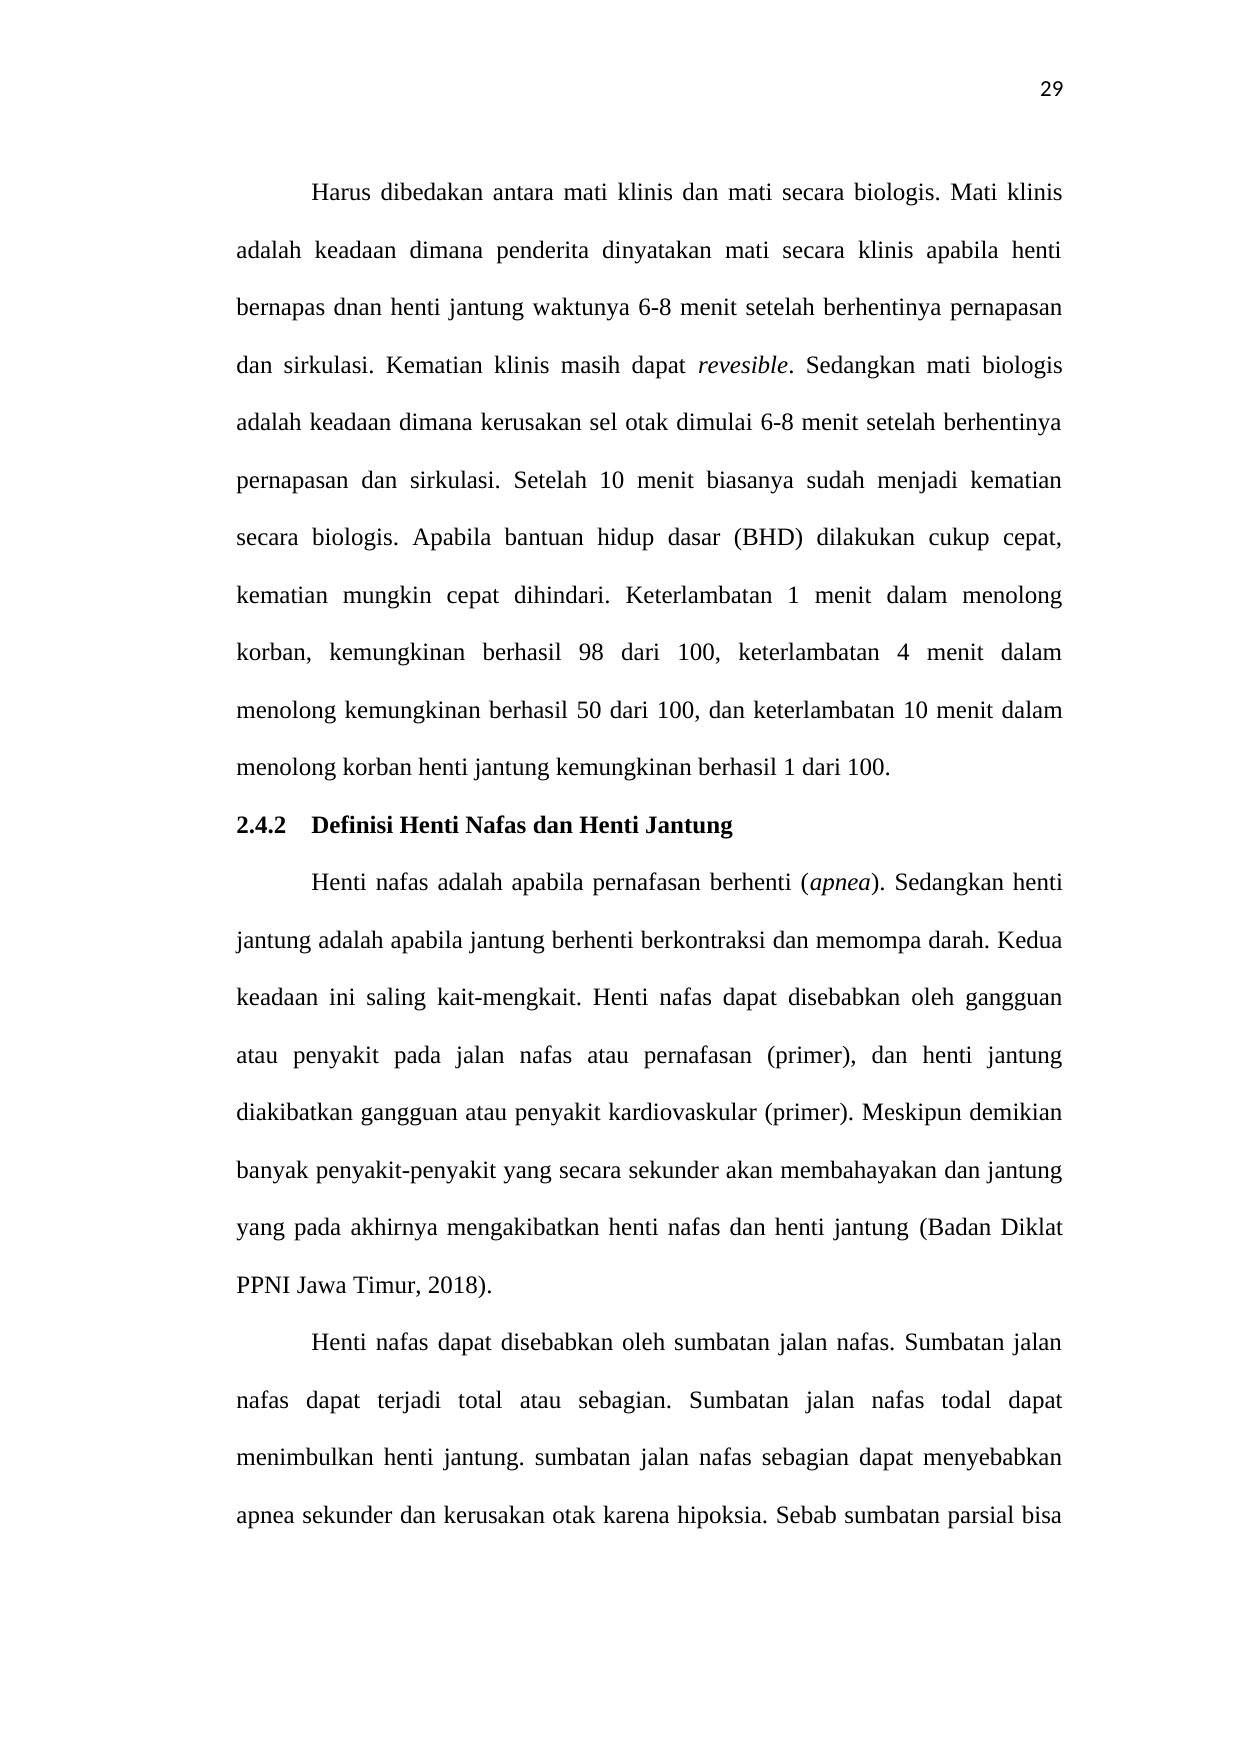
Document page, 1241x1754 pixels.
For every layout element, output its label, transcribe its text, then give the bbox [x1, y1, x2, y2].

list Harus dibedakan antara mati klinis dan mati secara biologis. Mati klinis adalah keadaan dimana penderita dinyatakan mati secara klinis apabila henti bernapas dnan henti jantung waktunya 6-8 menit setelah berhentinya pernapasan dan sirkulasi. Kematian klinis masih dapat revesible. Sedangkan mati biologis adalah keadaan dimana kerusakan sel otak dimulai 6-8 menit setelah berhentinya pernapasan dan sirkulasi. Setelah 10 menit biasanya sudah menjadi kematian secara biologis. Apabila bantuan hidup dasar (BHD) dilakukan cukup cepat, kematian mungkin cepat dihindari. Keterlambatan 1 menit dalam menolong korban, kemungkinan berhasil 98 dari 100, keterlambatan 4 menit dalam menolong kemungkinan berhasil 50 dari 100, dan keterlambatan 10 menit dalam menolong korban henti jantung kemungkinan berhasil 1 dari 100. [236, 177, 1063, 781]
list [236, 1327, 1063, 1528]
subtitle 2.4.2 Definisi Henti Nafas dan Henti Jantung [236, 810, 1063, 838]
list Henti nafas adalah apabila pernafasan berhenti (apnea). Sedangkan henti jantung adalah apabila jantung berhenti berkontraksi dan memompa darah. Kedua keadaan ini saling kait-mengkait. Henti nafas dapat disebabkan oleh gangguan atau penyakit pada jalan nafas atau pernafasan (primer), dan henti jantung diakibatkan gangguan atau penyakit kardiovaskular (primer). Meskipun demikian banyak penyakit-penyakit yang secara sekunder akan membahayakan dan jantung yang pada akhirnya mengakibatkan henti nafas dan henti jantung (Badan Diklat PPNI Jawa Timur, 2018). [236, 867, 1063, 1298]
